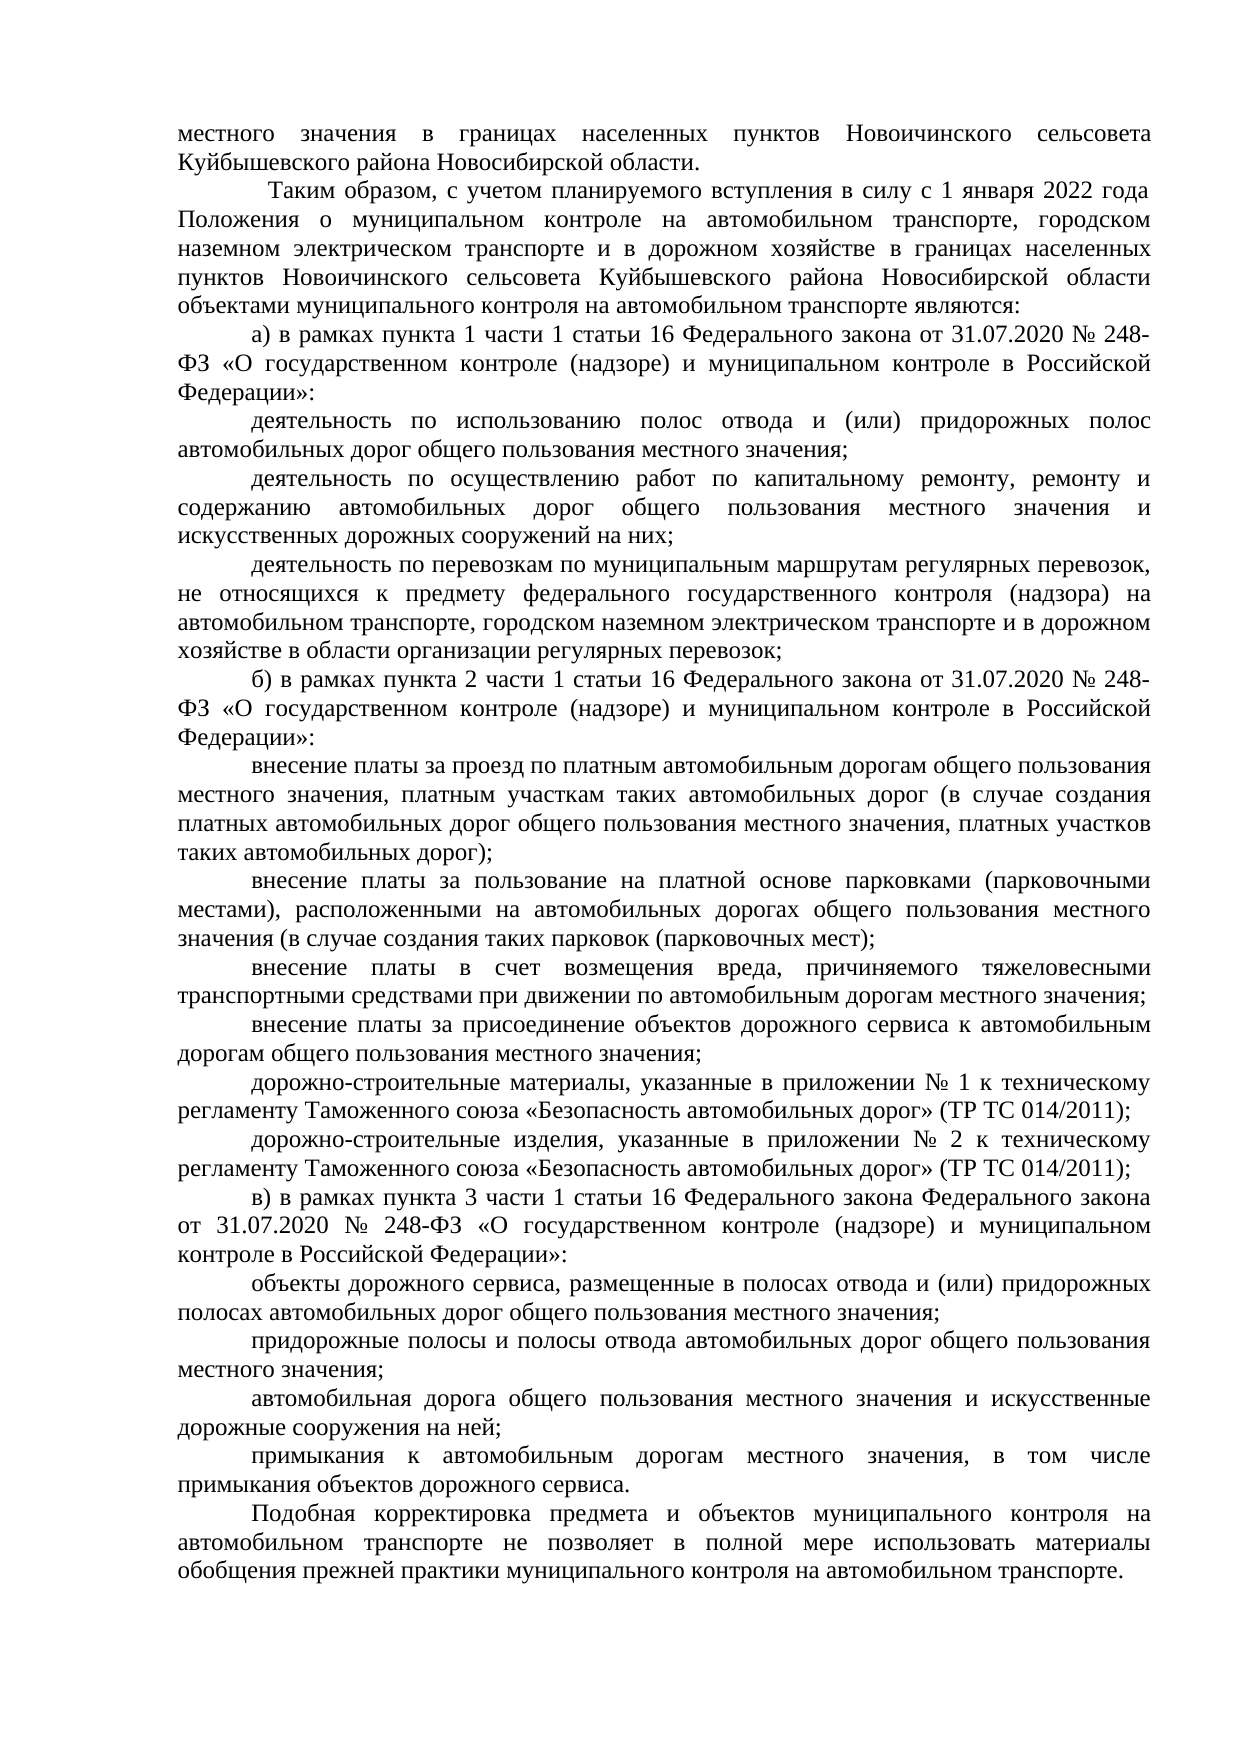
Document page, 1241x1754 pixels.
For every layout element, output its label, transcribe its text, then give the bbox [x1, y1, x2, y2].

text внесение платы за присоединение объектов дорожного сервиса к автомобильным дорогам общего пользования местного значения; [177, 1009, 1152, 1067]
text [177, 118, 1152, 176]
text Подобная корректировка предмета и объектов муниципального контроля на автомобильном транспорте не позволяет в полной мере использовать материалы обобщения прежней практики муниципального контроля на автомобильном транспорте. [177, 1498, 1152, 1584]
text дорожно-строительные материалы, указанные в приложении № 1 к техническому регламенту Таможенного союза «Безопасность автомобильных дорог» (ТР ТС 014/2011); [177, 1067, 1152, 1124]
text внесение платы за проезд по платным автомобильным дорогам общего пользования местного значения, платным участкам таких автомобильных дорог (в случае создания платных автомобильных дорог общего пользования местного значения, платных участков таких автомобильных дорог); [177, 751, 1152, 866]
text дорожно-строительные изделия, указанные в приложении № 2 к техническому регламенту Таможенного союза «Безопасность автомобильных дорог» (ТР ТС 014/2011); [177, 1124, 1152, 1182]
text придорожные полосы и полосы отвода автомобильных дорог общего пользования местного значения; [177, 1326, 1152, 1383]
text примыкания к автомобильным дорогам местного значения, в том числе примыкания объектов дорожного сервиса. [177, 1441, 1152, 1498]
text деятельность по использованию полос отвода и (или) придорожных полос автомобильных дорог общего пользования местного значения; [177, 406, 1152, 463]
text деятельность по осуществлению работ по капитальному ремонту, ремонту и содержанию автомобильных дорог общего пользования местного значения и искусственных дорожных сооружений на них; [177, 463, 1152, 549]
text в) в рамках пункта 3 части 1 статьи 16 Федерального закона Федерального закона от 31.07.2020 № 248-ФЗ «О государственном контроле (надзоре) и муниципальном контроле в Российской Федерации»: [177, 1182, 1152, 1268]
text автомобильная дорога общего пользования местного значения и искусственные дорожные сооружения на ней; [177, 1383, 1152, 1441]
text объекты дорожного сервиса, размещенные в полосах отвода и (или) придорожных полосах автомобильных дорог общего пользования местного значения; [177, 1268, 1152, 1326]
text внесение платы за пользование на платной основе парковками (парковочными местами), расположенными на автомобильных дорогах общего пользования местного значения (в случае создания таких парковок (парковочных мест); [177, 866, 1152, 952]
text деятельность по перевозкам по муниципальным маршрутам регулярных перевозок, не относящихся к предмету федерального государственного контроля (надзора) на автомобильном транспорте, городском наземном электрическом транспорте и в дорожном хозяйстве в области организации регулярных перевозок; [177, 549, 1152, 664]
text б) в рамках пункта 2 части 1 статьи 16 Федерального закона от 31.07.2020 № 248-ФЗ «О государственном контроле (надзоре) и муниципальном контроле в Российской Федерации»: [177, 664, 1152, 751]
text Таким образом, с учетом планируемого вступления в силу с 1 января 2022 года Положения о муниципальном контроле на автомобильном транспорте, городском наземном электрическом транспорте и в дорожном хозяйстве в границах населенных пунктов Новоичинского сельсовета Куйбышевского района Новосибирской области объектами муниципального контроля на автомобильном транспорте являются: [177, 176, 1152, 319]
text а) в рамках пункта 1 части 1 статьи 16 Федерального закона от 31.07.2020 № 248-ФЗ «О государственном контроле (надзоре) и муниципальном контроле в Российской Федерации»: [177, 319, 1152, 406]
text внесение платы в счет возмещения вреда, причиняемого тяжеловесными транспортными средствами при движении по автомобильным дорогам местного значения; [177, 952, 1152, 1009]
